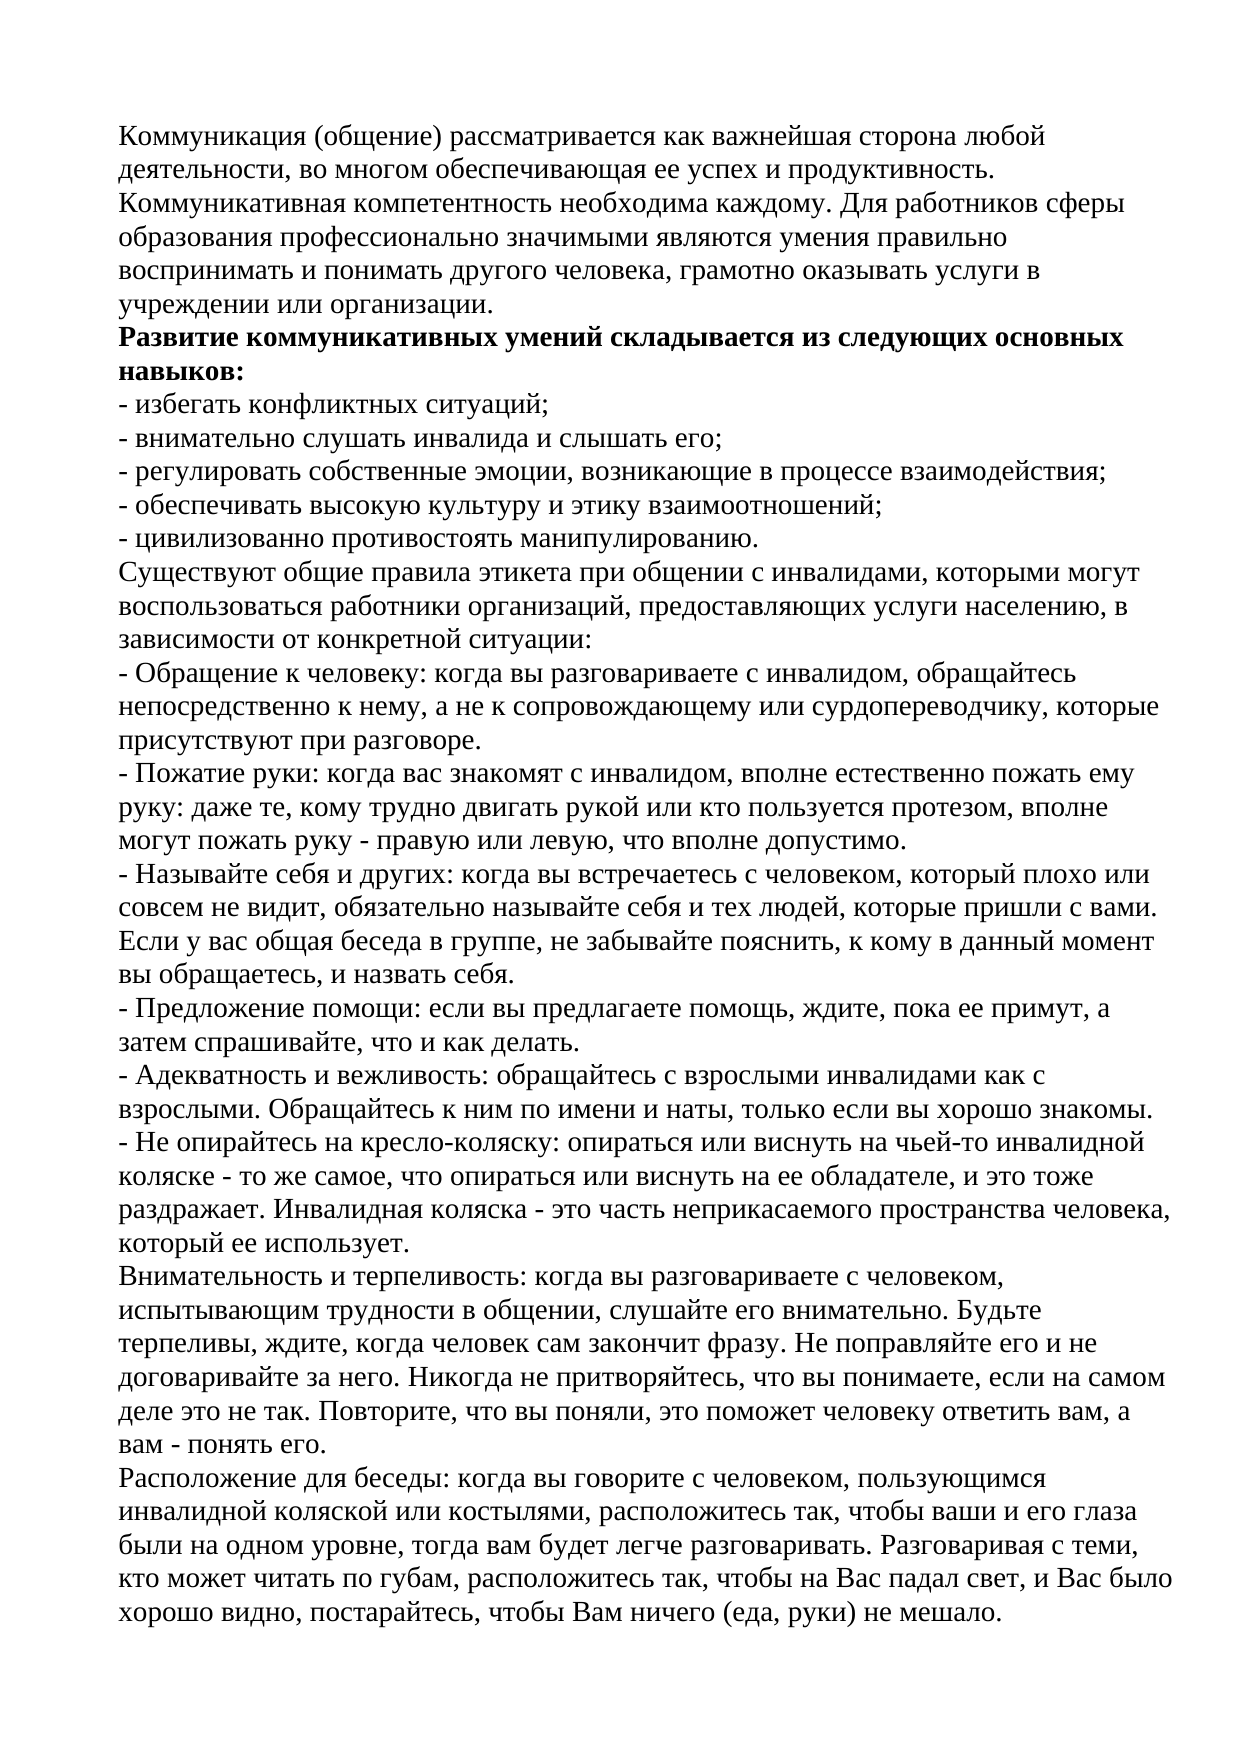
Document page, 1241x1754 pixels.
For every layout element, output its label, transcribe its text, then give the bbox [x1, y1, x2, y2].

text - Пожатие руки: когда вас знакомят с инвалидом, вполне естественно пожать ему руку: даже те, кому трудно двигать рукой или кто пользуется протезом, вполне могут пожать руку - правую или левую, что вполне допустимо. [118, 755, 1181, 856]
text - Обращение к человеку: когда вы разговариваете с инвалидом, обращайтесь непосредственно к нему, а не к сопровождающему или сурдопереводчику, которые присутствуют при разговоре. [118, 655, 1181, 755]
text - регулировать собственные эмоции, возникающие в процессе взаимодействия; [118, 453, 1181, 487]
text - Называйте себя и других: когда вы встречаетесь с человеком, который плохо или совсем не видит, обязательно называйте себя и тех людей, которые пришли с вами. Если у вас общая беседа в группе, не забывайте пояснить, к кому в данный момент вы обращаетесь, и назвать себя. [118, 856, 1181, 990]
text Развитие коммуникативных умений складывается из следующих основных навыков: [118, 319, 1181, 386]
text Существуют общие правила этикета при общении с инвалидами, которыми могут воспользоваться работники организаций, предоставляющих услуги населению, в зависимости от конкретной ситуации: [118, 554, 1181, 655]
text - обеспечивать высокую культуру и этику взаимоотношений; [118, 487, 1181, 521]
text - цивилизованно противостоять манипулированию. [118, 521, 1181, 554]
text Расположение для беседы: когда вы говорите с человеком, пользующимся инвалидной коляской или костылями, расположитесь так, чтобы ваши и его глаза были на одном уровне, тогда вам будет легче разговаривать. Разговаривая с теми, кто может читать по губам, расположитесь так, чтобы на Вас падал свет, и Вас было хорошо видно, постарайтесь, чтобы Вам ничего (еда, руки) не мешало. [118, 1460, 1181, 1627]
text - Предложение помощи: если вы предлагаете помощь, ждите, пока ее примут, а затем спрашивайте, что и как делать. [118, 990, 1181, 1057]
text - Адекватность и вежливость: обращайтесь с взрослыми инвалидами как с взрослыми. Обращайтесь к ним по имени и наты, только если вы хорошо знакомы. [118, 1057, 1181, 1124]
text - Не опирайтесь на кресло-коляску: опираться или виснуть на чьей-то инвалидной коляске - то же самое, что опираться или виснуть на ее обладателе, и это тоже раздражает. Инвалидная коляска - это часть неприкасаемого пространства человека, который ее использует. [118, 1124, 1181, 1258]
text - внимательно слушать инвалида и слышать его; [118, 420, 1181, 453]
text Коммуникация (общение) рассматривается как важнейшая сторона любой деятельности, во многом обеспечивающая ее успех и продуктивность. Коммуникативная компетентность необходима каждому. Для работников сферы образования профессионально значимыми являются умения правильно воспринимать и понимать другого человека, грамотно оказывать услуги в учреждении или организации. [118, 118, 1181, 319]
text Внимательность и терпеливость: когда вы разговариваете с человеком, испытывающим трудности в общении, слушайте его внимательно. Будьте терпеливы, ждите, когда человек сам закончит фразу. Не поправляйте его и не договаривайте за него. Никогда не притворяйтесь, что вы понимаете, если на самом деле это не так. Повторите, что вы поняли, это поможет человеку ответить вам, а вам - понять его. [118, 1258, 1181, 1460]
text - избегать конфликтных ситуаций; [118, 386, 1181, 420]
